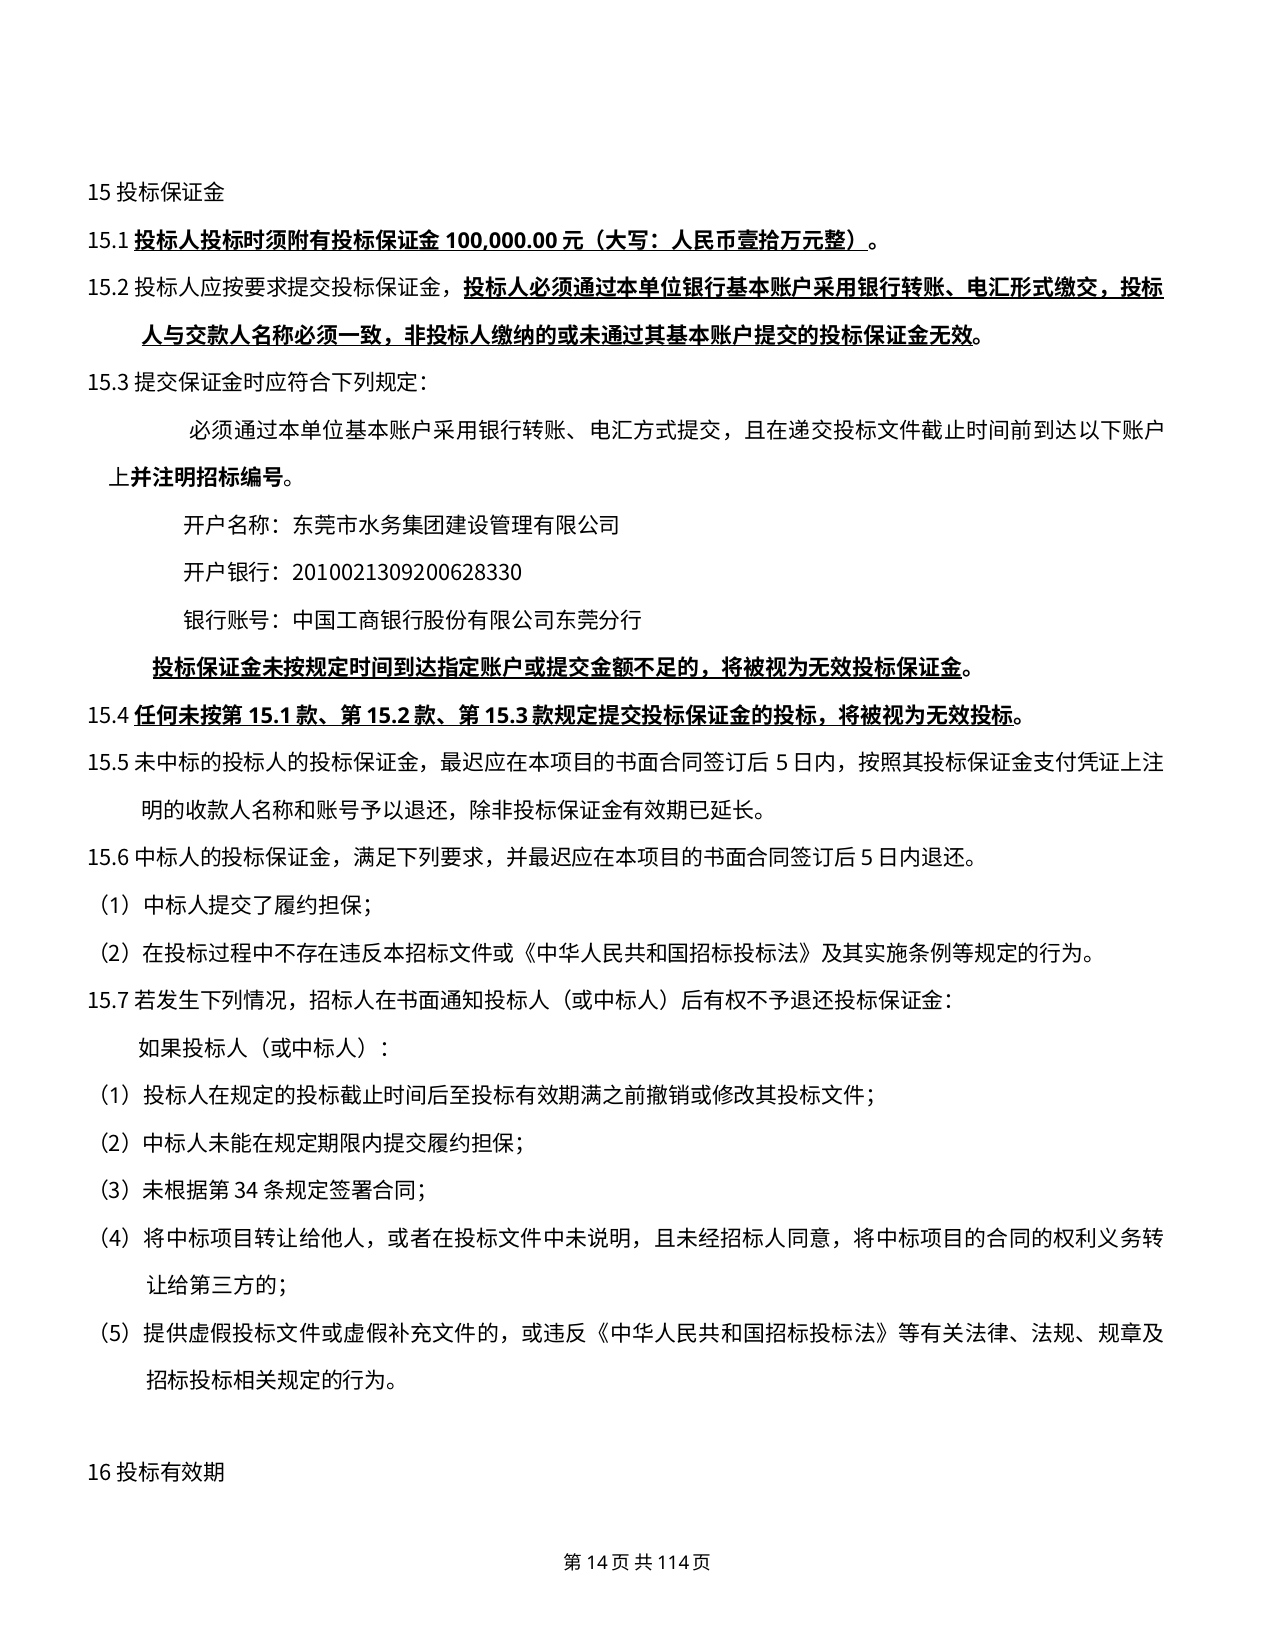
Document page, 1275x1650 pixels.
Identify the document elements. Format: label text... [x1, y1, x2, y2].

text 银行账号：中国工商银行股份有限公司东莞分行 [132, 603, 1166, 634]
text 15.5 未中标的投标人的投标保证金，最迟应在本项目的书面合同签订后5日内，按照其投标保证金支付凭证上注明的收款人名称和账号予以退还，除非投标保证金有效期已延长。 [87, 745, 1166, 824]
text 15.3 提交保证金时应符合下列规定： [87, 365, 1166, 397]
list 如果投标人（或中标人）： [138, 1031, 1166, 1062]
text 16 投标有效期 [87, 1455, 1166, 1487]
text （3）未根据第34条规定签署合同； [87, 1173, 1166, 1205]
text 15.7 若发生下列情况，招标人在书面通知投标人（或中标人）后有权不予退还投标保证金： [87, 983, 1166, 1015]
text （1）投标人在规定的投标截止时间后至投标有效期满之前撤销或修改其投标文件； [87, 1078, 1166, 1110]
text 开户银行：2010021309200628330 [132, 555, 1166, 587]
text 15.4 任何未按第15.1款、第15.2款、第15.3款规定提交投标保证金的投标，将被视为无效投标。 [87, 698, 1166, 729]
text 15 投标保证金 [87, 175, 1166, 207]
text （5）提供虚假投标文件或虚假补充文件的，或违反《中华人民共和国招标投标法》等有关法律、法规、规章及招标投标相关规定的行为。 [87, 1316, 1166, 1395]
text 投标保证金未按规定时间到达指定账户或提交金额不足的，将被视为无效投标保证金。 [131, 650, 1166, 682]
text （2）中标人未能在规定期限内提交履约担保； [87, 1126, 1166, 1157]
text （1）中标人提交了履约担保； [87, 888, 1166, 920]
text 必须通过本单位基本账户采用银行转账、电汇方式提交，且在递交投标文件截止时间前到达以下账户上并注明招标编号。 [109, 413, 1166, 492]
text 15.6 中标人的投标保证金，满足下列要求，并最迟应在本项目的书面合同签订后5日内退还。 [87, 840, 1166, 872]
text （4）将中标项目转让给他人，或者在投标文件中未说明，且未经招标人同意，将中标项目的合同的权利义务转让给第三方的； [87, 1221, 1166, 1300]
text 开户名称：东莞市水务集团建设管理有限公司 [132, 508, 1166, 539]
text （2）在投标过程中不存在违反本招标文件或《中华人民共和国招标投标法》及其实施条例等规定的行为。 [87, 936, 1166, 967]
text 15.2 投标人应按要求提交投标保证金，投标人必须通过本单位银行基本账户采用银行转账、电汇形式缴交，投标人与交款人名称必须一致，非投标人缴纳的或未通过其基本账户提交的投标保证金无效。 [87, 270, 1166, 349]
text 15.1 投标人投标时须附有投标保证金100,000.00元（大写：人民币壹拾万元整）。 [87, 223, 1166, 254]
